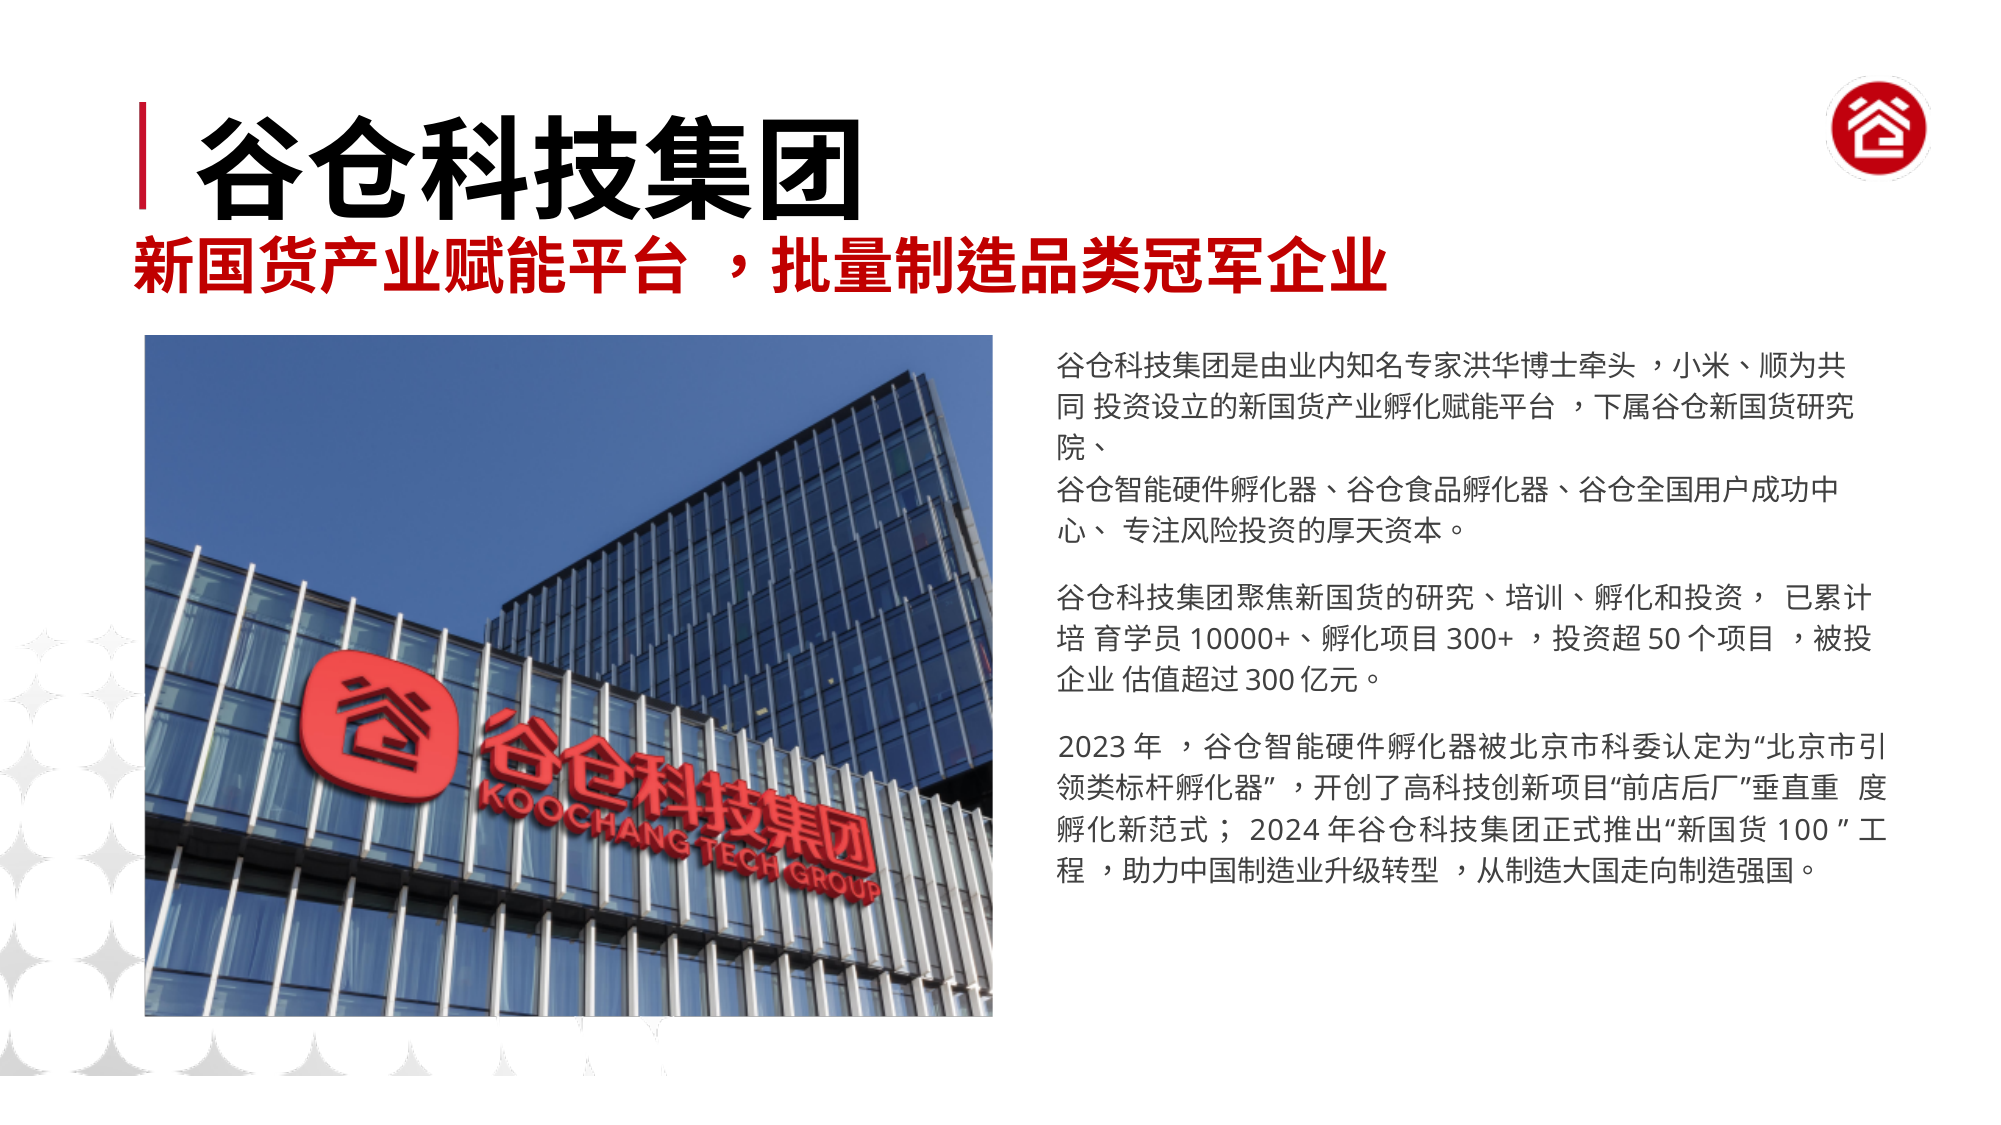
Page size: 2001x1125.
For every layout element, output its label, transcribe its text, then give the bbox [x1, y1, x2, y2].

text 新国货产业赋能平台 ，批量制造品类冠军企业 [133, 236, 1931, 301]
text 谷仓科技集团聚焦新国货的研究、培训、孵化和投资， 已累计培 育学员10000+、孵化项目300+ ，投资超50个项目 ，被投企业 估值超过300亿元。 [1056, 577, 1873, 699]
text 谷仓科技集团 [139, 118, 1931, 234]
text 2023年 ，谷仓智能硬件孵化器被北京市科委认定为“北京市引 领类标杆孵化器” ，开创了高科技创新项目“前店后厂”垂直重 度孵化新范式； 2024年谷仓科技集团正式推出“新国货100 ” 工程 ，助力中国制造业升级转型 ，从制造大国走向制造强国。 [1056, 727, 1888, 890]
text 谷仓智能硬件孵化器、谷仓食品孵化器、谷仓全国用户成功中心、 专注风险投资的厚天资本。 [1057, 469, 1896, 550]
text 谷仓科技集团是由业内知名专家洪华博士牵头 ，小米、顺为共同 投资设立的新国货产业孵化赋能平台 ，下属谷仓新国货研究院、 [1057, 345, 1873, 467]
picture [0, 335, 993, 1076]
picture [138, 102, 147, 211]
picture [1825, 75, 1932, 182]
